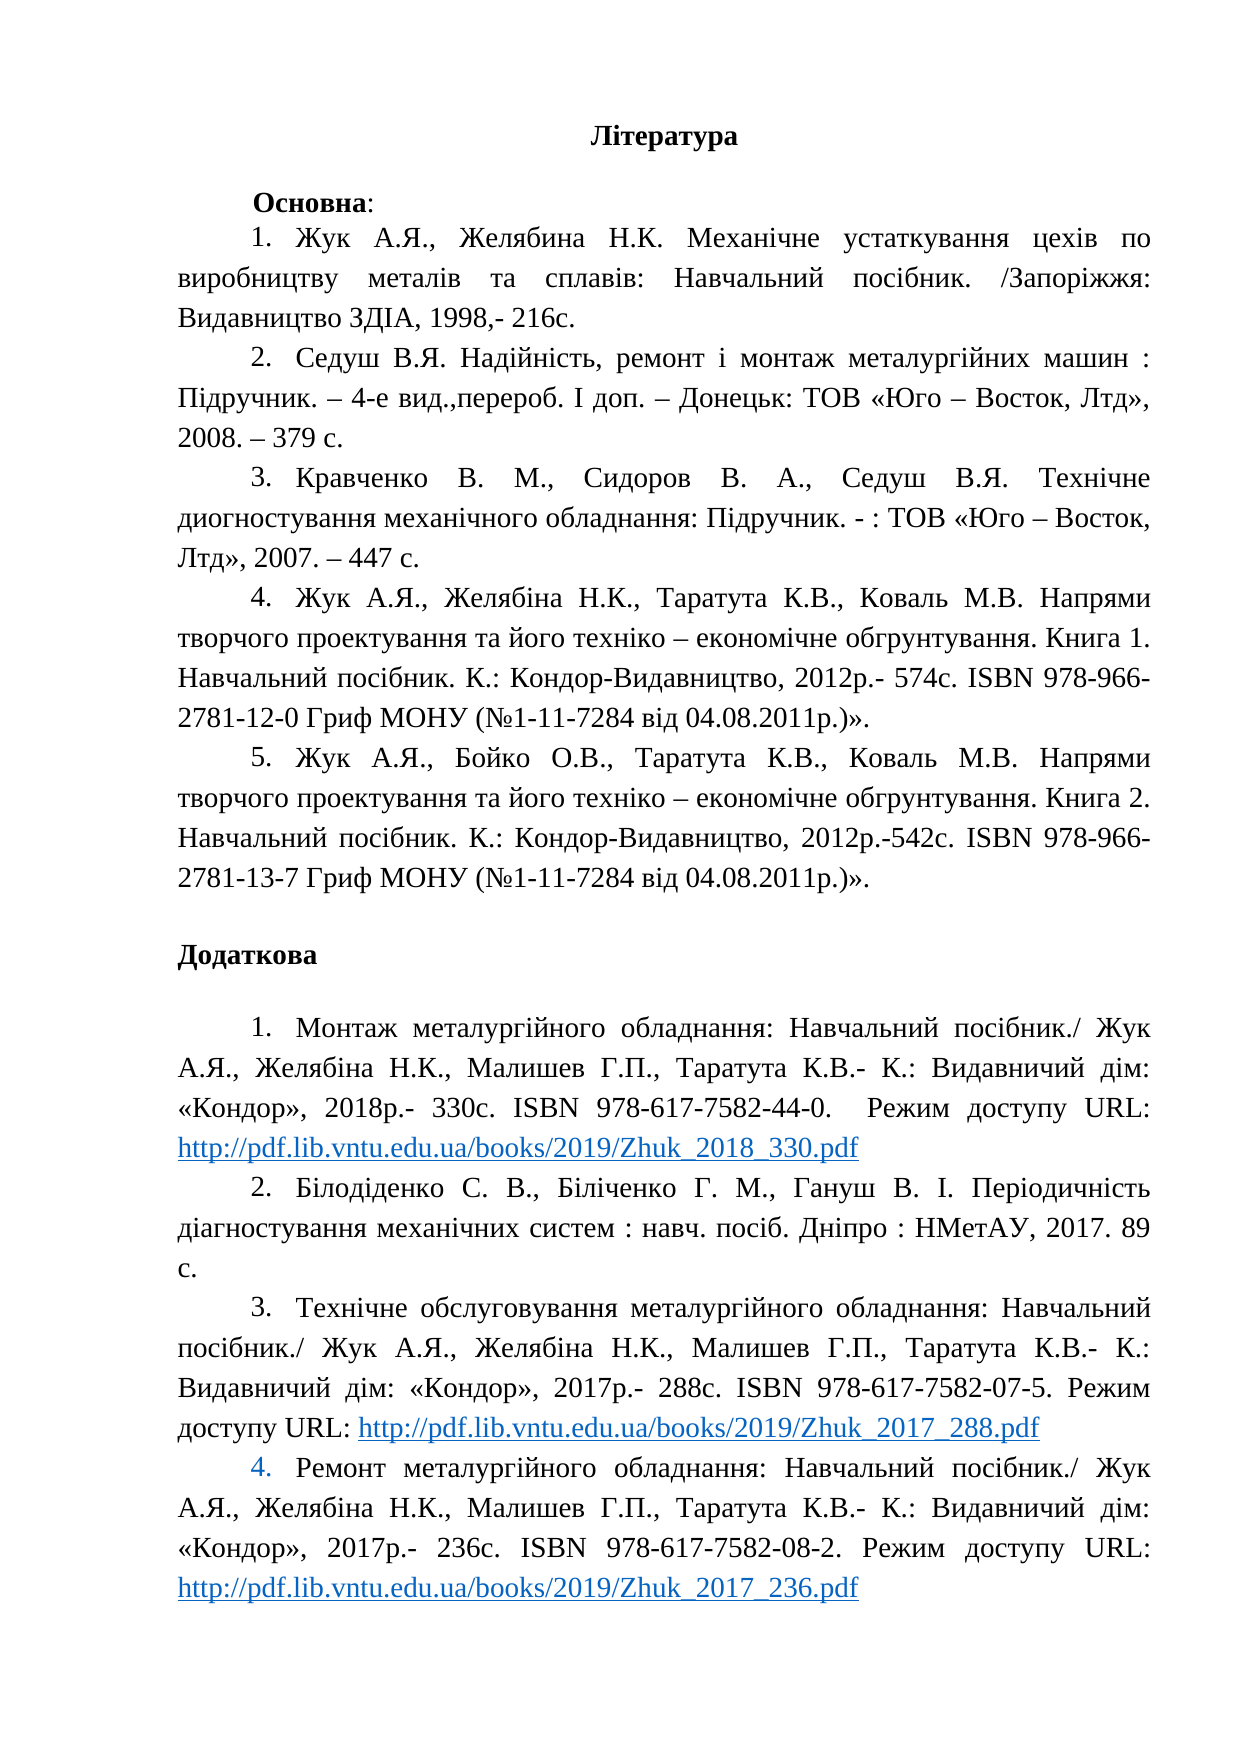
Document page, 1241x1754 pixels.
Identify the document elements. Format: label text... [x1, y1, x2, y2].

list Технічне обслуговування металургійного обладнання: Навчальний посібник./ Жук А.Я., Желябіна Н.К., Малишев Г.П., Таратута К.В.- К.: Видавничий дім: «Кондор», 2017р.- 288с. ISBN 978-617-7582-07-5. Режим доступу URL: http://pdf.lib.vntu.edu.ua/books/2019/Zhuk_2017_288.pdf [177, 1289, 1152, 1444]
list Жук А.Я., Бойко О.В., Таратута К.В., Коваль М.В. Напрями творчого проектування та його техніко – економічне обгрунтування. Книга 2. Навчальний посібник. К.: Кондор-Видавництво, 2012р.-542с. ISBN 978-966-2781-13-7 Гриф МОНУ (№1-11-7284 від 04.08.2011р.)». [177, 739, 1152, 893]
text Додаткова [177, 937, 1152, 971]
list Ремонт металургійного обладнання: Навчальний посібник./ Жук А.Я., Желябіна Н.К., Малишев Г.П., Таратута К.В.- К.: Видавничий дім: «Кондор», 2017р.- 236с. ISBN 978-617-7582-08-2. Режим доступу URL: http://pdf.lib.vntu.edu.ua/books/2019/Zhuk_2017_236.pdf [177, 1449, 1152, 1604]
list Кравченко В. М., Сидоров В. А., Седуш В.Я. Технічне диогностування механічного обладнання: Підручник. - : ТОВ «Юго – Восток, Лтд», 2007. – 447 с. [177, 459, 1152, 573]
list Жук А.Я., Желябина Н.К. Механічне устаткування цехів по виробництву металів та сплавів: Навчальний посібник. /Запоріжжя: Видавництво ЗДІА, 1998,- 216с. [177, 219, 1152, 333]
list Білодіденко С. В., Біліченко Г. М., Гануш В. І. Періодичність діагностування механічних систем : навч. посіб. Дніпро : НМетАУ, 2017. 89 с. [177, 1169, 1152, 1284]
list Монтаж металургійного обладнання: Навчальний посібник./ Жук А.Я., Желябіна Н.К., Малишев Г.П., Таратута К.В.- К.: Видавничий дім: «Кондор», 2018р.- 330с. ISBN 978-617-7582-44-0. Режим доступу URL: http://pdf.lib.vntu.edu.ua/books/2019/Zhuk_2018_330.pdf [177, 1009, 1152, 1164]
text Література [177, 118, 1152, 152]
list Седуш В.Я. Надійність, ремонт і монтаж металургійних машин : Підручник. – 4-е вид.,перероб. І доп. – Донецьк: ТОВ «Юго – Восток, Лтд», 2008. – 379 с. [177, 339, 1152, 453]
list Жук А.Я., Желябіна Н.К., Таратута К.В., Коваль М.В. Напрями творчого проектування та його техніко – економічне обгрунтування. Книга 1. Навчальний посібник. К.: Кондор-Видавництво, 2012р.- 574с. ISBN 978-966-2781-12-0 Гриф МОНУ (№1-11-7284 від 04.08.2011р.)». [177, 579, 1152, 733]
text Основна: [252, 185, 1152, 219]
